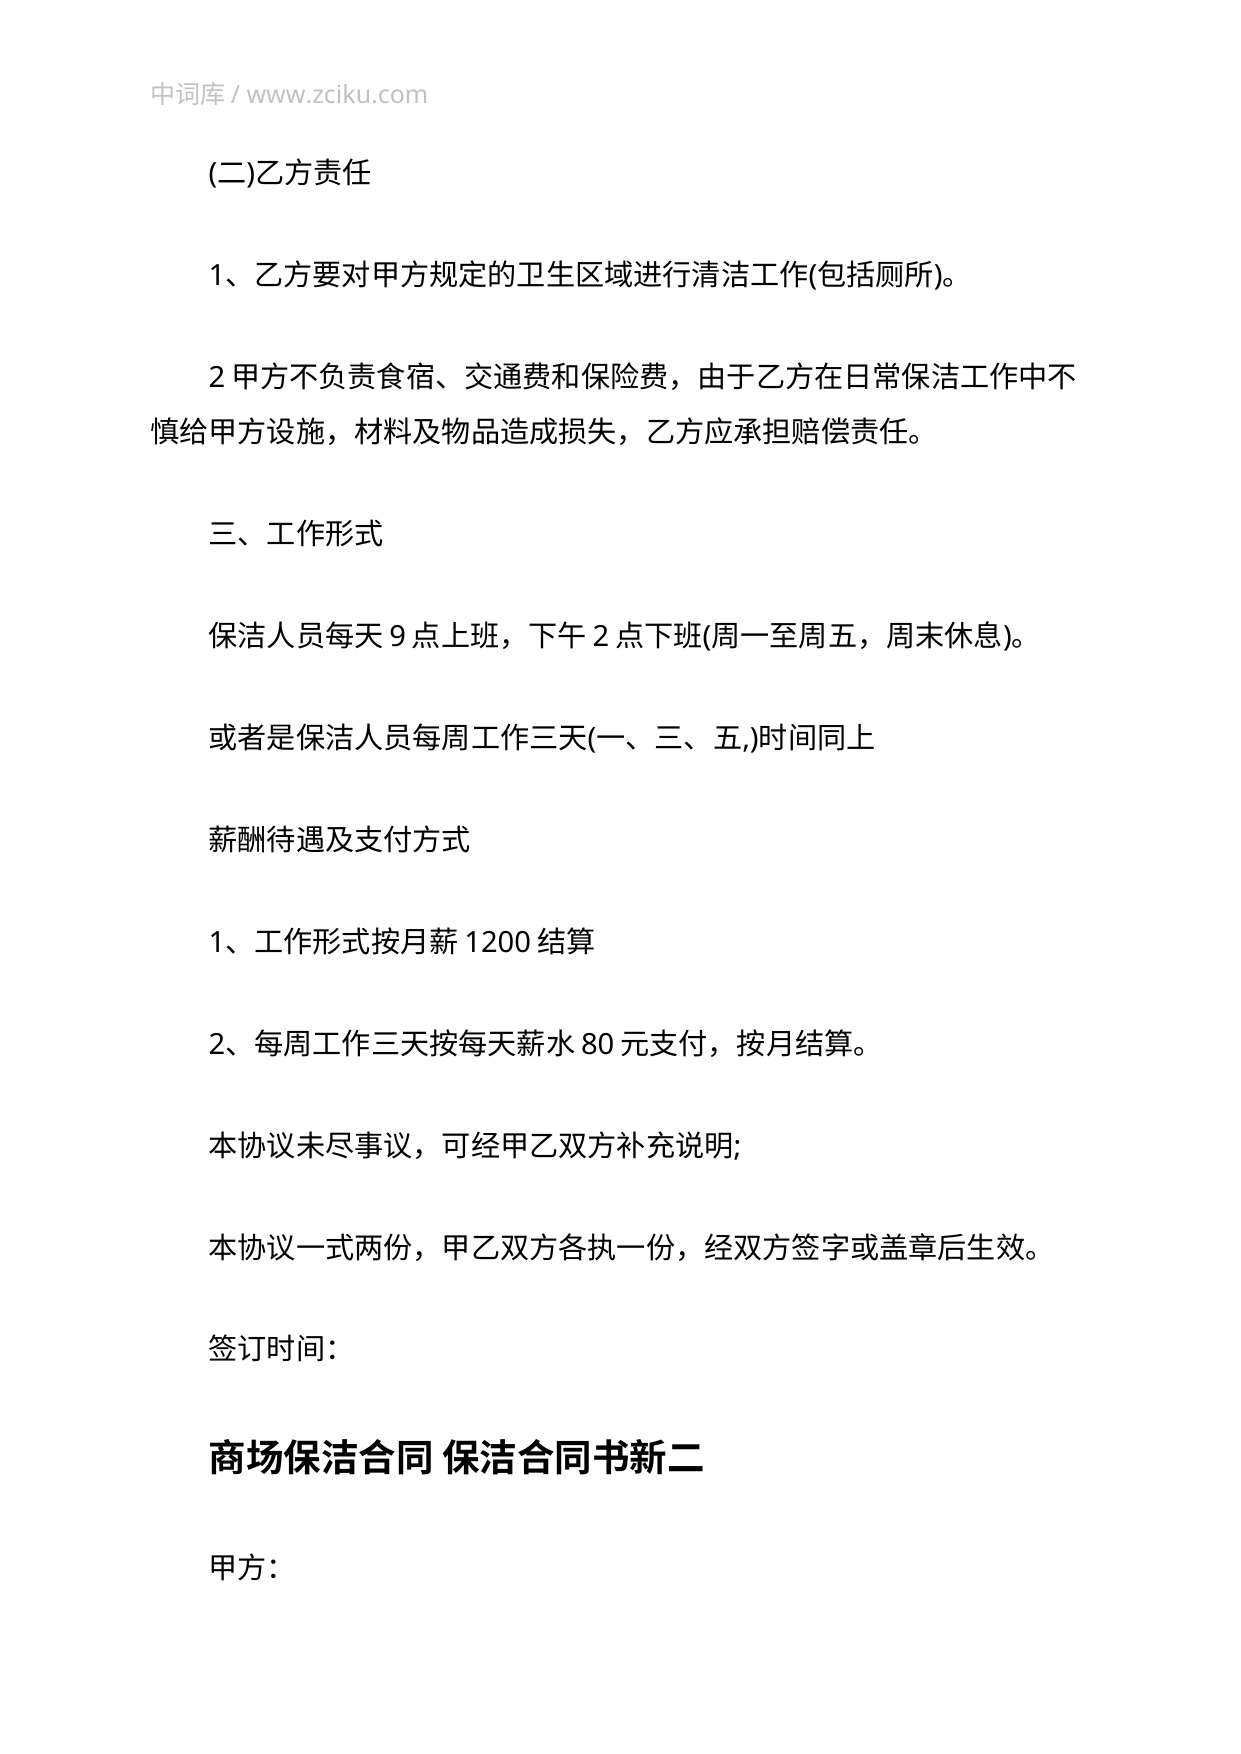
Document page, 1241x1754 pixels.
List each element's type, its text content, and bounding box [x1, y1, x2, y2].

text 或者是保洁人员每周工作三天(一、三、五,)时间同上 [150, 714, 1090, 757]
text 甲方： [150, 1545, 1090, 1587]
text 本协议一式两份，甲乙双方各执一份，经双方签字或盖章后生效。 [150, 1224, 1090, 1266]
text 薪酬待遇及支付方式 [150, 816, 1090, 859]
text (二)乙方责任 [150, 150, 1090, 192]
text 1、工作形式按月薪1200结算 [150, 918, 1090, 961]
text 商场保洁合同 保洁合同书新二 [150, 1428, 1090, 1482]
text 签订时间： [150, 1326, 1090, 1368]
text 1、乙方要对甲方规定的卫生区域进行清洁工作(包括厕所)。 [150, 252, 1090, 294]
text 三、工作形式 [150, 511, 1090, 553]
text 2甲方不负责食宿、交通费和保险费，由于乙方在日常保洁工作中不慎给甲方设施，材料及物品造成损失，乙方应承担赔偿责任。 [150, 354, 1090, 451]
text 本协议未尽事议，可经甲乙双方补充说明; [150, 1122, 1090, 1164]
text 保洁人员每天9点上班，下午2点下班(周一至周五，周末休息)。 [150, 612, 1090, 655]
text 2、每周工作三天按每天薪水80元支付，按月结算。 [150, 1020, 1090, 1063]
